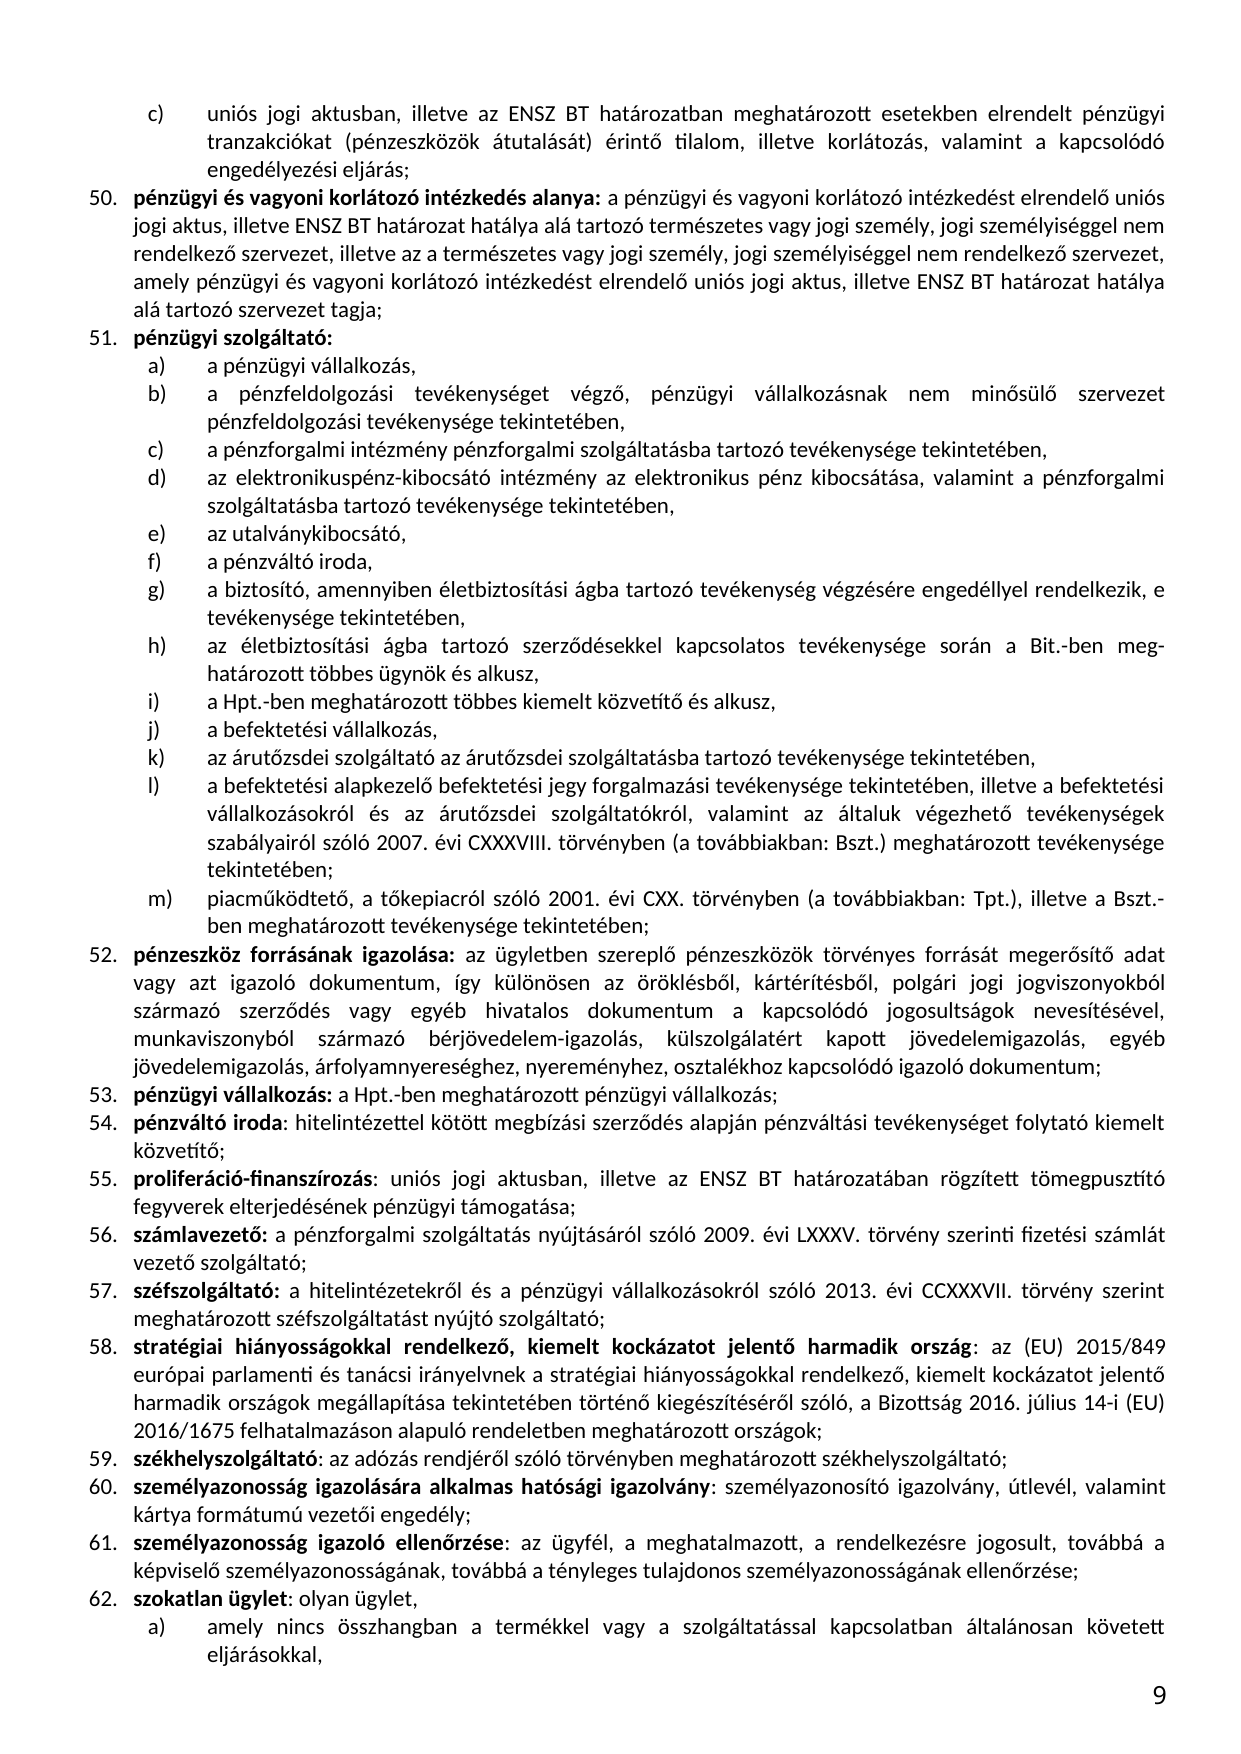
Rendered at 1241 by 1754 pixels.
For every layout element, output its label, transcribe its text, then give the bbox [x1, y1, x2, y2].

list személyazonosság igazoló ellenőrzése: az ügyfél, a meghatalmazott, a rendelkezésre jogosult, továbbá a képviselő személyazonosságának, továbbá a tényleges tulajdonos személyazonosságának ellenőrzése; [89, 1528, 1166, 1584]
list pénzváltó iroda: hitelintézettel kötött megbízási szerződés alapján pénzváltási tevékenységet folytató kiemelt közvetítő; [89, 1108, 1166, 1164]
list pénzügyi vállalkozás: a Hpt.-ben meghatározott pénzügyi vállalkozás; [89, 1080, 1166, 1108]
text i) a Hpt.-ben meghatározott többes kiemelt közvetítő és alkusz, [148, 687, 1166, 716]
text e) az utalványkibocsátó, [148, 519, 1166, 547]
text b) a pénzfeldolgozási tevékenységet végző, pénzügyi vállalkozásnak nem minősülő szervezet pénzfeldolgozási tevékenysége tekintetében, [148, 379, 1166, 435]
list székhelyszolgáltató: az adózás rendjéről szóló törvényben meghatározott székhelyszolgáltató; [89, 1444, 1166, 1472]
list uniós jogi aktusban, illetve az ENSZ BT határozatban meghatározott esetekben elrendelt pénzügyi tranzakciókat (pénzeszközök átutalását) érintő tilalom, illetve korlátozás, valamint a kapcsolódó engedélyezési eljárás; [148, 99, 1166, 183]
list stratégiai hiányosságokkal rendelkező, kiemelt kockázatot jelentő harmadik ország: az (EU) 2015/849 európai parlamenti és tanácsi irányelvnek a stratégiai hiányosságokkal rendelkező, kiemelt kockázatot jelentő harmadik országok megállapítása tekintetében történő kiegészítéséről szóló, a Bizottság 2016. július 14-i (EU) 2016/1675 felhatalmazáson alapuló rendeletben meghatározott országok; [89, 1332, 1166, 1444]
list szokatlan ügylet: olyan ügylet, [89, 1584, 1166, 1612]
text c) a pénzforgalmi intézmény pénzforgalmi szolgáltatásba tartozó tevékenysége tekintetében, [148, 435, 1166, 463]
text g) a biztosító, amennyiben életbiztosítási ágba tartozó tevékenység végzésére engedéllyel rendelkezik, e tevékenysége tekintetében, [148, 575, 1166, 631]
list pénzügyi és vagyoni korlátozó intézkedés alanya: a pénzügyi és vagyoni korlátozó intézkedést elrendelő uniós jogi aktus, illetve ENSZ BT határozat hatálya alá tartozó természetes vagy jogi személy, jogi személyiséggel nem rendelkező szervezet, illetve az a természetes vagy jogi személy, jogi személyiséggel nem rendelkező szervezet, amely pénzügyi és vagyoni korlátozó intézkedést elrendelő uniós jogi aktus, illetve ENSZ BT határozat hatálya alá tartozó szervezet tagja; [89, 183, 1166, 323]
list személyazonosság igazolására alkalmas hatósági igazolvány: személyazonosító igazolvány, útlevél, valamint kártya formátumú vezetői engedély; [89, 1472, 1166, 1528]
list pénzeszköz forrásának igazolása: az ügyletben szereplő pénzeszközök törvényes forrását megerősítő adat vagy azt igazoló dokumentum, így különösen az öröklésből, kártérítésből, polgári jogi jogviszonyokból származó szerződés vagy egyéb hivatalos dokumentum a kapcsolódó jogosultságok nevesítésével, munkaviszonyból származó bérjövedelem-igazolás, külszolgálatért kapott jövedelemigazolás, egyéb jövedelemigazolás, árfolyamnyereséghez, nyereményhez, osztalékhoz kapcsolódó igazoló dokumentum; [89, 940, 1166, 1080]
text d) az elektronikuspénz-kibocsátó intézmény az elektronikus pénz kibocsátása, valamint a pénzforgalmi szolgáltatásba tartozó tevékenysége tekintetében, [148, 463, 1166, 519]
text f) a pénzváltó iroda, [148, 547, 1166, 575]
text l) a befektetési alapkezelő befektetési jegy forgalmazási tevékenysége tekintetében, illetve a befektetési vállalkozásokról és az árutőzsdei szolgáltatókról, valamint az általuk végezhető tevékenységek szabályairól szóló 2007. évi CXXXVIII. törvényben (a továbbiakban: Bszt.) meghatározott tevékenysége tekintetében; [148, 772, 1166, 884]
text h) az életbiztosítási ágba tartozó szerződésekkel kapcsolatos tevékenysége során a Bit.-ben meg-határozott többes ügynök és alkusz, [148, 631, 1166, 687]
list széfszolgáltató: a hitelintézetekről és a pénzügyi vállalkozásokról szóló 2013. évi CCXXXVII. törvény szerint meghatározott széfszolgáltatást nyújtó szolgáltató; [89, 1276, 1166, 1332]
list számlavezető: a pénzforgalmi szolgáltatás nyújtásáról szóló 2009. évi LXXXV. törvény szerinti fizetési számlát vezető szolgáltató; [89, 1220, 1166, 1276]
text j) a befektetési vállalkozás, [148, 716, 1166, 743]
list proliferáció-finanszírozás: uniós jogi aktusban, illetve az ENSZ BT határozatában rögzített tömegpusztító fegyverek elterjedésének pénzügyi támogatása; [89, 1164, 1166, 1220]
list pénzügyi szolgáltató: [89, 323, 1166, 351]
text m) piacműködtető, a tőkepiacról szóló 2001. évi CXX. törvényben (a továbbiakban: Tpt.), illetve a Bszt.-ben meghatározott tevékenysége tekintetében; [148, 884, 1166, 940]
text a) a pénzügyi vállalkozás, [148, 351, 1166, 379]
list amely nincs összhangban a termékkel vagy a szolgáltatással kapcsolatban általánosan követett eljárásokkal, [148, 1612, 1166, 1668]
text k) az árutőzsdei szolgáltató az árutőzsdei szolgáltatásba tartozó tevékenysége tekintetében, [148, 743, 1166, 772]
